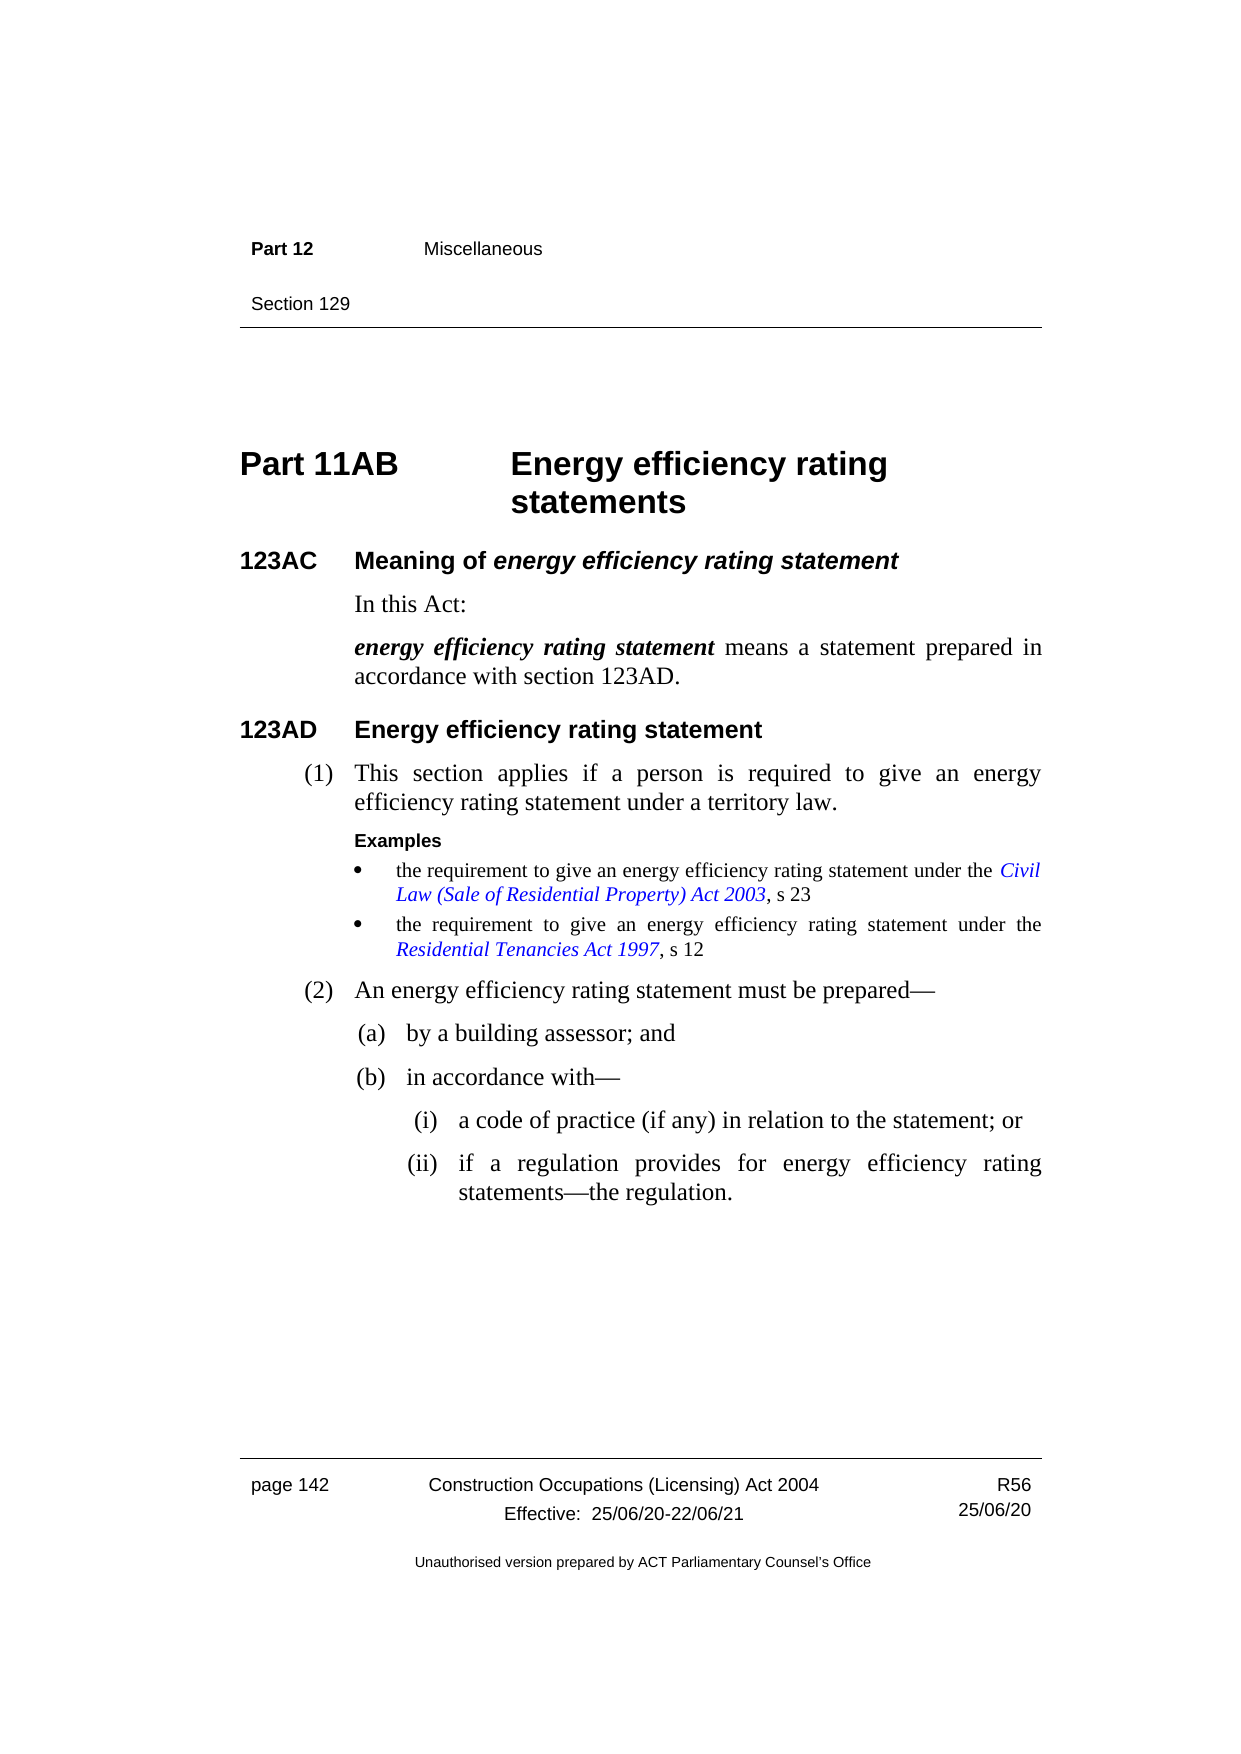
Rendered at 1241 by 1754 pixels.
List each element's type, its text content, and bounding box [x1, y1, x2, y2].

text (2) An energy efficiency rating statement must be prepared— [239, 975, 1042, 1004]
text (i) a code of practice (if any) in relation to the statement; or [239, 1105, 1042, 1134]
text (a) by a building assessor; and [239, 1018, 1042, 1047]
text energy efficiency rating statement means a statement prepared in accordance with section 123AD. [354, 632, 1042, 690]
text In this Act: [354, 589, 1042, 618]
text  the requirement to give an energy efficiency rating statement under the Residential Tenancies Act 1997, s 12 [354, 912, 1042, 961]
text (b) in accordance with— [239, 1062, 1042, 1091]
text 123AC Meaning of energy efficiency rating statement [239, 546, 1042, 574]
text 123AD Energy efficiency rating statement [239, 715, 1042, 743]
text (ii) if a regulation provides for energy efficiency rating statements—the regulation. [239, 1148, 1042, 1206]
text (1) This section applies if a person is required to give an energy efficiency rating statement under a territory law. [239, 758, 1042, 816]
text Examples [354, 830, 1042, 852]
text Part 11AB Energy efficiency rating statements [239, 444, 1042, 521]
text  the requirement to give an energy efficiency rating statement under the Civil Law (Sale of Residential Property) Act 2003, s 23 [354, 858, 1042, 906]
